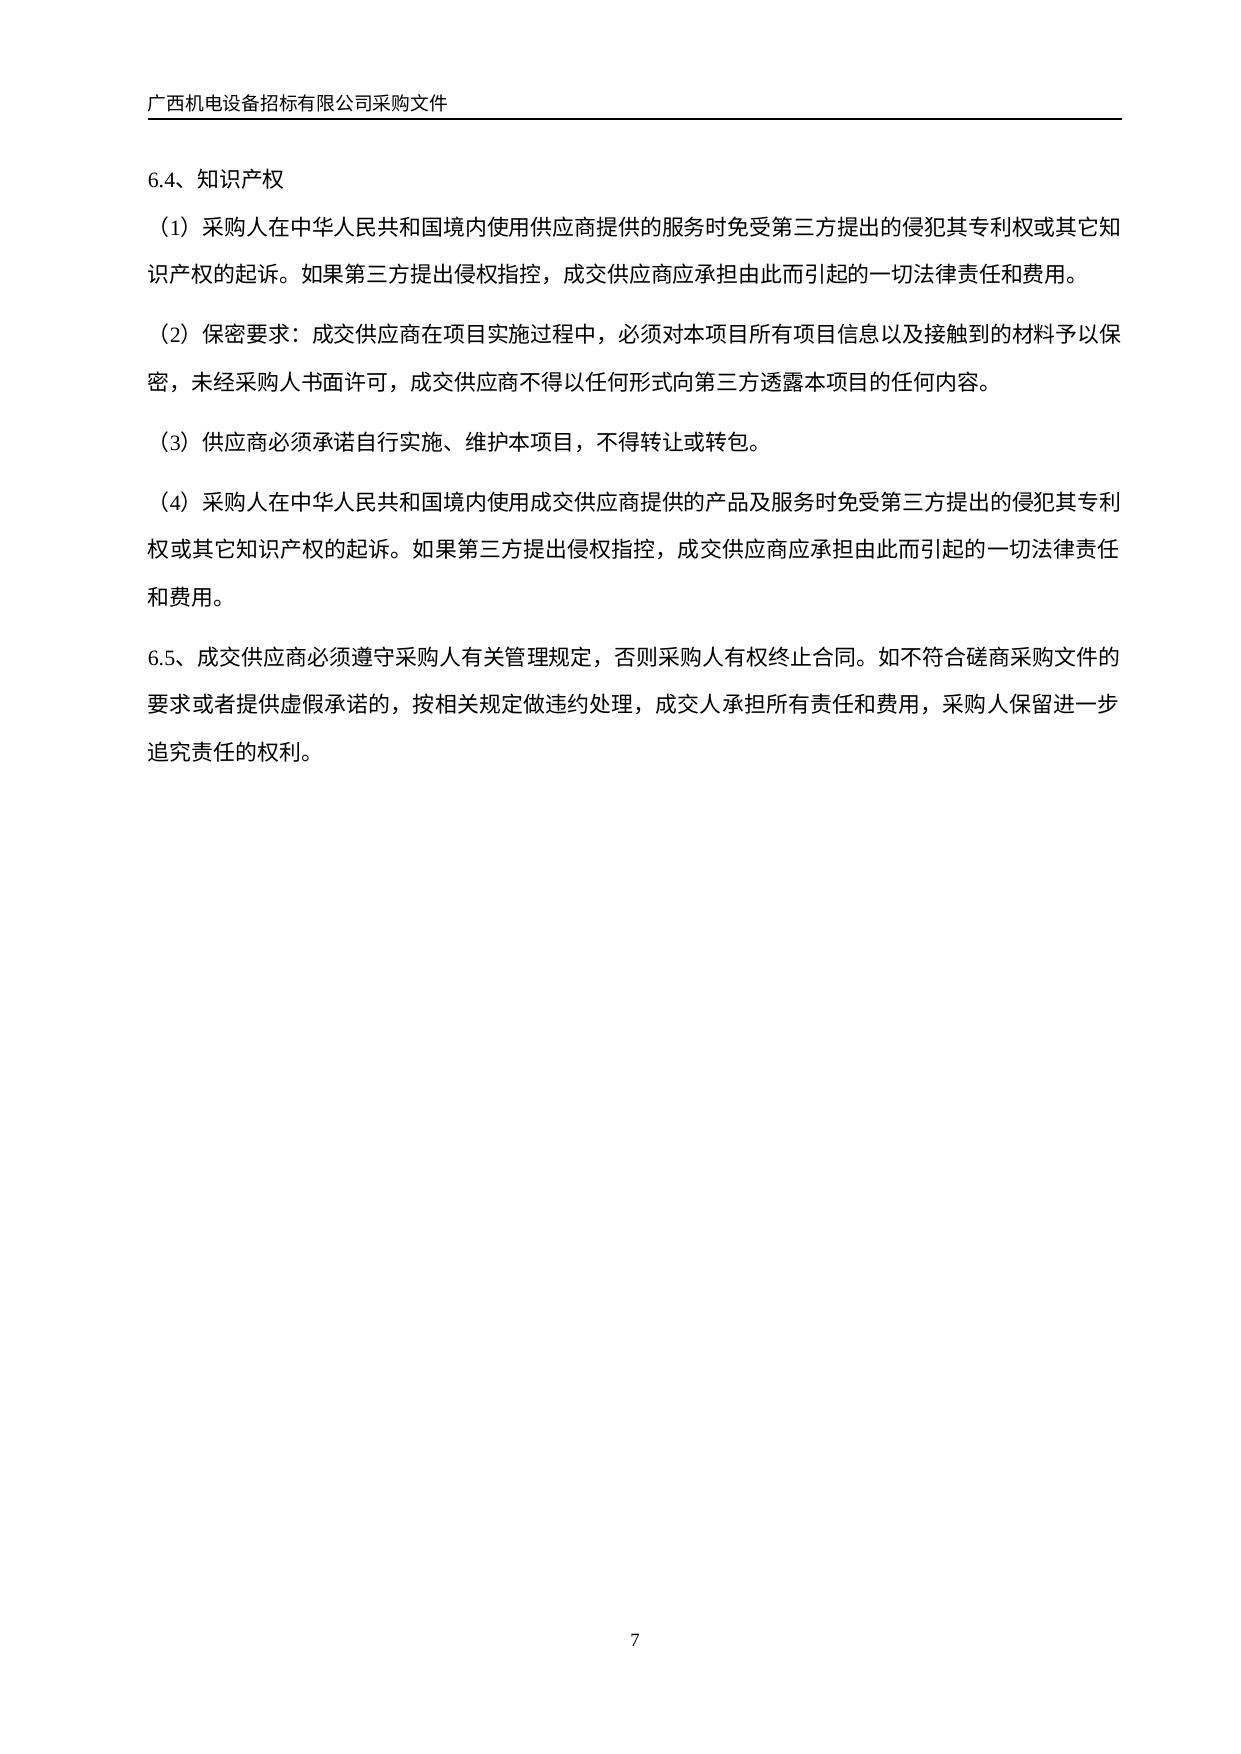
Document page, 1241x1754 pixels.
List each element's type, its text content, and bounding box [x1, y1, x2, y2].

text （4）采购人在中华人民共和国境内使用成交供应商提供的产品及服务时免受第三方提出的侵犯其专利权或其它知识产权的起诉。如果第三方提出侵权指控，成交供应商应承担由此而引起的一切法律责任和费用。 [148, 485, 1122, 612]
text 6.4、知识产权 [148, 162, 1122, 194]
text 6.5、成交供应商必须遵守采购人有关管理规定，否则采购人有权终止合同。如不符合磋商采购文件的要求或者提供虚假承诺的，按相关规定做违约处理，成交人承担所有责任和费用，采购人保留进一步追究责任的权利。 [148, 640, 1122, 767]
text （3）供应商必须承诺自行实施、维护本项目，不得转让或转包。 [148, 425, 1122, 457]
text （1）采购人在中华人民共和国境内使用供应商提供的服务时免受第三方提出的侵犯其专利权或其它知识产权的起诉。如果第三方提出侵权指控，成交供应商应承担由此而引起的一切法律责任和费用。 [148, 210, 1122, 289]
text （2）保密要求：成交供应商在项目实施过程中，必须对本项目所有项目信息以及接触到的材料予以保密，未经采购人书面许可，成交供应商不得以任何形式向第三方透露本项目的任何内容。 [148, 317, 1122, 397]
